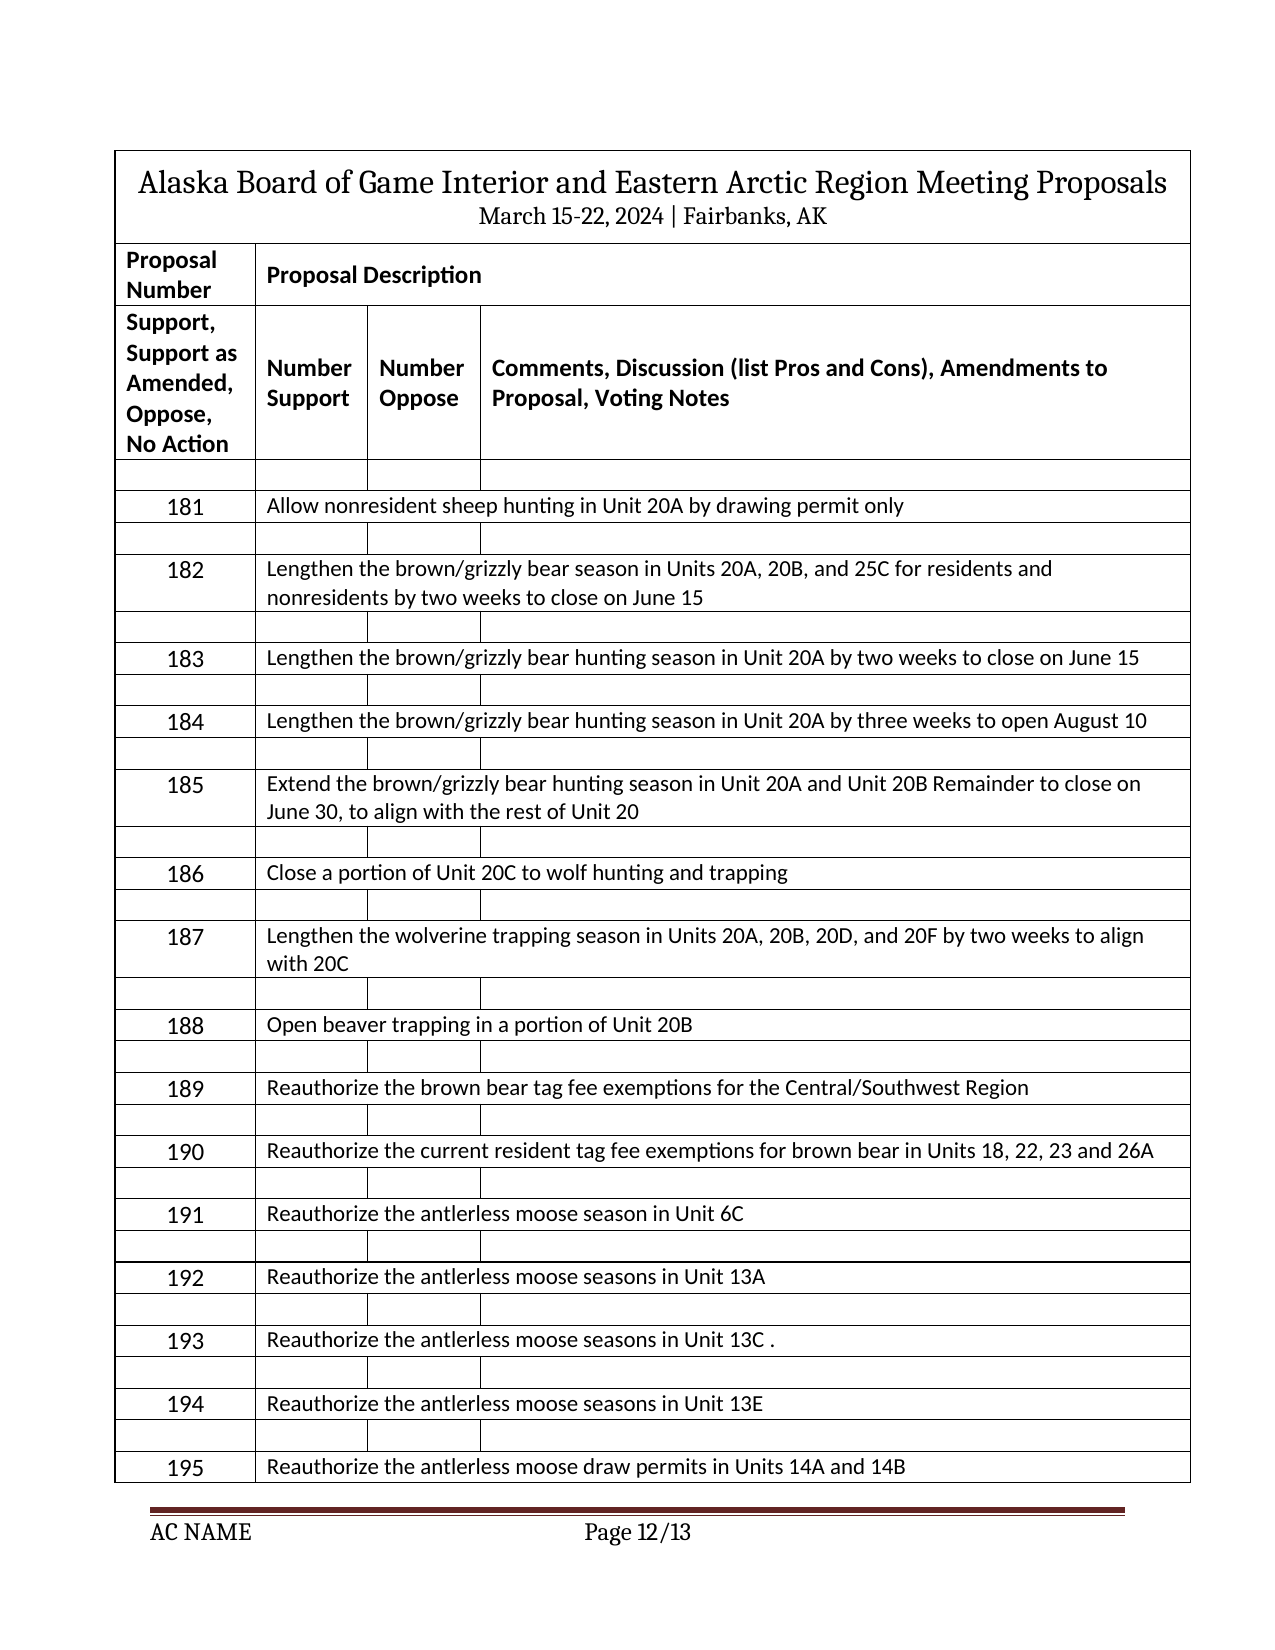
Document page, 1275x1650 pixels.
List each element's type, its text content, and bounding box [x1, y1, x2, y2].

table_cell 193 [116, 1326, 255, 1356]
table_cell Reauthorize the antlerless moose season in Unit 6C [256, 1199, 1190, 1230]
table_cell Reauthorize the antlerless moose seasons in Unit 13A [256, 1263, 1190, 1293]
table_cell [481, 523, 1190, 553]
table_cell [368, 1041, 480, 1072]
table_cell Reauthorize the brown bear tag fee exemptions for the Central/Southwest Region [256, 1073, 1190, 1103]
table_cell [481, 890, 1190, 920]
table_cell [116, 1294, 255, 1324]
table_cell Close a portion of Unit 20C to wolf hunting and trapping [256, 858, 1190, 889]
table_cell [368, 738, 480, 768]
table_cell [116, 1168, 255, 1198]
table_cell 182 [116, 555, 255, 611]
table_cell [256, 890, 367, 920]
table_cell Allow nonresident sheep hunting in Unit 20A by drawing permit only [256, 491, 1190, 522]
table_cell [256, 827, 367, 857]
table_cell Number Oppose [368, 306, 480, 459]
table_cell Open beaver trapping in a portion of Unit 20B [256, 1010, 1190, 1040]
table_cell [368, 612, 480, 642]
table_cell [256, 1105, 367, 1135]
table_cell [256, 1041, 367, 1072]
table_header Alaska Board of Game Interior and Eastern Arctic Region Meeting Proposals March 15-22, 2024 | Fairbanks, AK [116, 151, 1190, 243]
table_cell [368, 1357, 480, 1388]
table_cell [256, 1168, 367, 1198]
table_cell [481, 1041, 1190, 1072]
table_cell [116, 1041, 255, 1072]
table_cell [116, 1420, 255, 1451]
table_cell [481, 1231, 1190, 1261]
table_cell [256, 612, 367, 642]
table_cell [116, 460, 255, 490]
table_cell Proposal Description [256, 244, 1190, 305]
table_cell [368, 1420, 480, 1451]
table_cell 184 [116, 706, 255, 737]
table_cell [481, 1294, 1190, 1324]
table_cell [368, 978, 480, 1009]
table_cell [481, 1420, 1190, 1451]
table_cell Reauthorize the current resident tag fee exemptions for brown bear in Units 18, 22, 23 and 26A [256, 1136, 1190, 1167]
table_cell Reauthorize the antlerless moose seasons in Unit 13E [256, 1389, 1190, 1419]
table_cell Comments, Discussion (list Pros and Cons), Amendments to Proposal, Voting Notes [481, 306, 1190, 459]
table_cell 190 [116, 1136, 255, 1167]
table_cell [481, 675, 1190, 705]
table_cell [256, 1294, 367, 1324]
table_cell Extend the brown/grizzly bear hunting season in Unit 20A and Unit 20B Remainder to close on June 30, to align with the rest of Unit 20 [256, 770, 1190, 826]
table_cell [116, 890, 255, 920]
table_cell [116, 1357, 255, 1388]
table_cell [368, 675, 480, 705]
table_cell [256, 738, 367, 768]
table_cell [481, 1168, 1190, 1198]
table_cell 185 [116, 770, 255, 826]
table_cell [481, 460, 1190, 490]
table_cell 191 [116, 1199, 255, 1230]
table_cell [481, 1105, 1190, 1135]
table_cell Reauthorize the antlerless moose seasons in Unit 13C . [256, 1326, 1190, 1356]
table_cell Support, Support as Amended, Oppose, No Action [116, 306, 255, 459]
table_cell Lengthen the brown/grizzly bear hunting season in Unit 20A by three weeks to open August 10 [256, 706, 1190, 737]
table_cell 186 [116, 858, 255, 889]
table_cell [368, 1168, 480, 1198]
table_cell [116, 978, 255, 1009]
table_cell [256, 460, 367, 490]
table_cell [256, 1231, 367, 1261]
table_cell [368, 523, 480, 553]
table_cell [116, 1105, 255, 1135]
table_cell [116, 1231, 255, 1261]
table_cell [481, 978, 1190, 1009]
table_cell Lengthen the brown/grizzly bear hunting season in Unit 20A by two weeks to close on June 15 [256, 643, 1190, 674]
table_cell 195 [116, 1452, 255, 1482]
table_cell Proposal Number [116, 244, 255, 305]
table_cell [116, 738, 255, 768]
table_cell [116, 523, 255, 553]
table_cell [481, 612, 1190, 642]
table_cell [368, 460, 480, 490]
table_cell [481, 827, 1190, 857]
table_cell [256, 675, 367, 705]
table_cell [256, 523, 367, 553]
table_cell [116, 827, 255, 857]
table_cell [256, 1357, 367, 1388]
table_cell [256, 978, 367, 1009]
table_cell [368, 1231, 480, 1261]
table_cell Lengthen the wolverine trapping season in Units 20A, 20B, 20D, and 20F by two weeks to align with 20C [256, 921, 1190, 977]
table_cell [368, 827, 480, 857]
table_cell [116, 612, 255, 642]
table_cell 192 [116, 1263, 255, 1293]
table_cell [481, 738, 1190, 768]
table_cell [116, 675, 255, 705]
table_cell Lengthen the brown/grizzly bear season in Units 20A, 20B, and 25C for residents and nonresidents by two weeks to close on June 15 [256, 555, 1190, 611]
table_cell [368, 1105, 480, 1135]
table_cell [368, 890, 480, 920]
table_cell 194 [116, 1389, 255, 1419]
table_cell 189 [116, 1073, 255, 1103]
table_cell [256, 1420, 367, 1451]
table_cell 188 [116, 1010, 255, 1040]
table_cell Number Support [256, 306, 367, 459]
table_cell 181 [116, 491, 255, 522]
table_cell Reauthorize the antlerless moose draw permits in Units 14A and 14B [256, 1452, 1190, 1482]
table_cell 187 [116, 921, 255, 977]
table_cell [368, 1294, 480, 1324]
table_cell [481, 1357, 1190, 1388]
table_cell 183 [116, 643, 255, 674]
